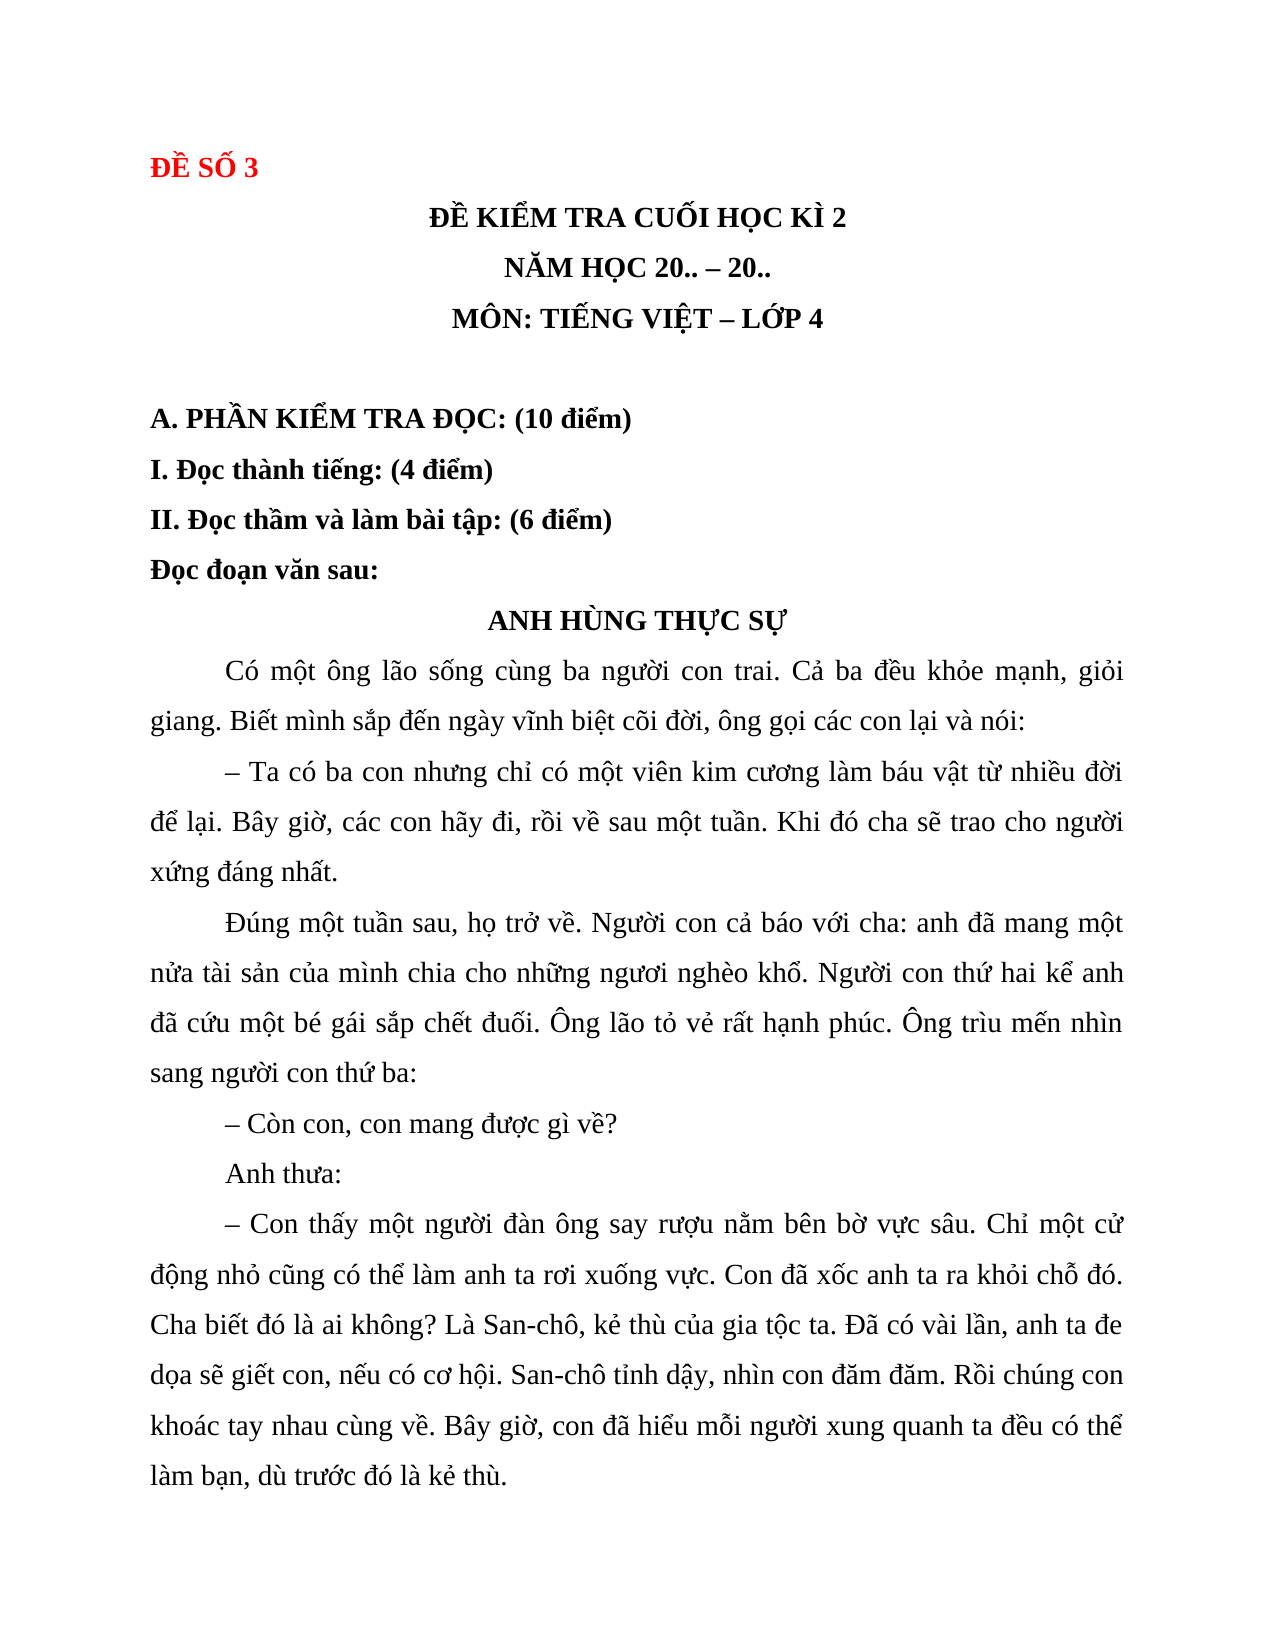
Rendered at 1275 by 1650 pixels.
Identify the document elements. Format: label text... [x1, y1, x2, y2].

text I. Đọc thành tiếng: (4 điểm) [150, 452, 1125, 485]
text A. PHẦN KIỂM TRA ĐỌC: (10 điểm) [150, 402, 1125, 435]
text ĐỀ SỐ 3 [150, 150, 1125, 183]
text Đọc đoạn văn sau: [150, 552, 1125, 586]
text – Còn con, con mang được gì về? [150, 1106, 1125, 1139]
text NĂM HỌC 20.. – 20.. [150, 251, 1125, 284]
text – Con thấy một người đàn ông say rượu nằm bên bờ vực sâu. Chỉ một cử động nhỏ cũng có thể làm anh ta rơi xuống vực. Con đã xốc anh ta ra khỏi chỗ đó. Cha biết đó là ai không? Là San-chô, kẻ thù của gia tộc ta. Đã có vài lần, anh ta đe dọa sẽ giết con, nếu có cơ hội. San-chô tỉnh dậy, nhìn con đăm đăm. Rồi chúng con khoác tay nhau cùng về. Bây giờ, con đã hiểu mỗi người xung quanh ta đều có thể làm bạn, dù trước đó là kẻ thù. [150, 1207, 1125, 1492]
text Đúng một tuần sau, họ trở về. Người con cả báo với cha: anh đã mang một nửa tài sản của mình chia cho những ngươi nghèo khổ. Người con thứ hai kể anh đã cứu một bé gái sắp chết đuối. Ông lão tỏ vẻ rất hạnh phúc. Ông trìu mến nhìn sang người con thứ ba: [150, 905, 1125, 1089]
text ANH HÙNG THỰC SỰ [150, 603, 1125, 636]
text ĐỀ KIỂM TRA CUỐI HỌC KÌ 2 [150, 200, 1125, 234]
text Anh thưa: [150, 1156, 1125, 1190]
text II. Đọc thầm và làm bài tập: (6 điểm) [150, 502, 1125, 536]
text MÔN: TIẾNG VIỆT – LỚP 4 [150, 301, 1125, 334]
text Có một ông lão sống cùng ba người con trai. Cả ba đều khỏe mạnh, giỏi giang. Biết mình sắp đến ngày vĩnh biệt cõi đời, ông gọi các con lại và nói: [150, 653, 1125, 737]
text – Ta có ba con nhưng chỉ có một viên kim cương làm báu vật từ nhiều đời để lại. Bây giờ, các con hãy đi, rồi về sau một tuần. Khi đó cha sẽ trao cho người xứng đáng nhất. [150, 754, 1125, 888]
